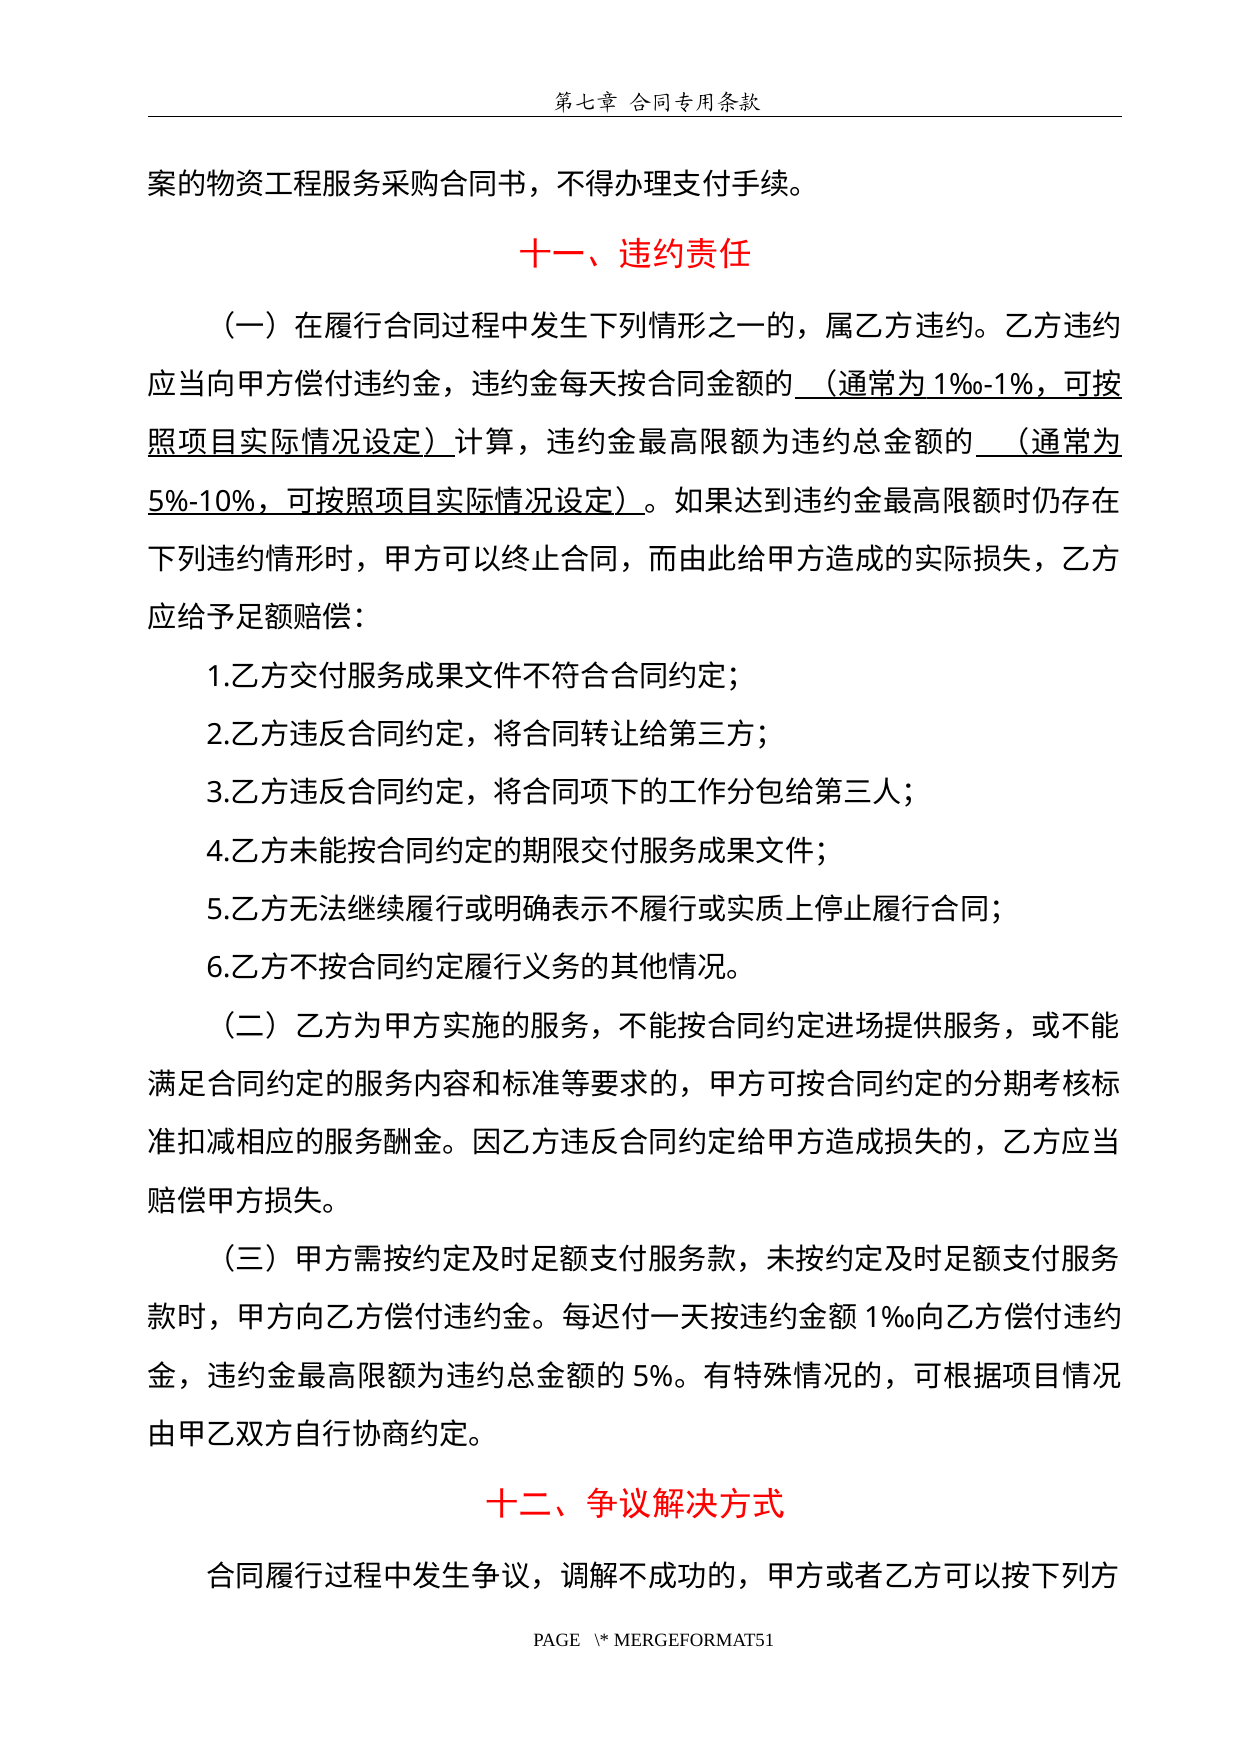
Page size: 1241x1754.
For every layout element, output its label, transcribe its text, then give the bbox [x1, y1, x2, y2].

subtitle 十二、争议解决方式 [148, 1468, 1122, 1527]
text 6.乙方不按合同约定履行义务的其他情况。 [148, 931, 1122, 989]
subtitle 十一、违约责任 [148, 218, 1122, 277]
text 4.乙方未能按合同约定的期限交付服务成果文件； [148, 814, 1122, 873]
text 5.乙方无法继续履行或明确表示不履行或实质上停止履行合同； [148, 873, 1122, 931]
text （三）甲方需按约定及时足额支付服务款，未按约定及时足额支付服务款时，甲方向乙方偿付违约金。每迟付一天按违约金额1‰向乙方偿付违约金，违约金最高限额为违约总金额的5%。有特殊情况的，可根据项目情况由甲乙双方自行协商约定。 [148, 1223, 1122, 1456]
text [148, 148, 1122, 206]
text （一）在履行合同过程中发生下列情形之一的，属乙方违约。乙方违约应当向甲方偿付违约金，违约金每天按合同金额的 （通常为1‰-1%，可按照项目实际情况设定）计算，违约金最高限额为违约总金额的 （通常为5%-10%，可按照项目实际情况设定）。如果达到违约金最高限额时仍存在下列违约情形时，甲方可以终止合同，而由此给甲方造成的实际损失，乙方应给予足额赔偿： [148, 289, 1122, 639]
text 3.乙方违反合同约定，将合同项下的工作分包给第三人； [148, 756, 1122, 814]
text 2.乙方违反合同约定，将合同转让给第三方； [148, 698, 1122, 756]
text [148, 1539, 1122, 1598]
text （二）乙方为甲方实施的服务，不能按合同约定进场提供服务，或不能满足合同约定的服务内容和标准等要求的，甲方可按合同约定的分期考核标准扣减相应的服务酬金。因乙方违反合同约定给甲方造成损失的，乙方应当赔偿甲方损失。 [148, 989, 1122, 1223]
text 1.乙方交付服务成果文件不符合合同约定； [148, 639, 1122, 698]
